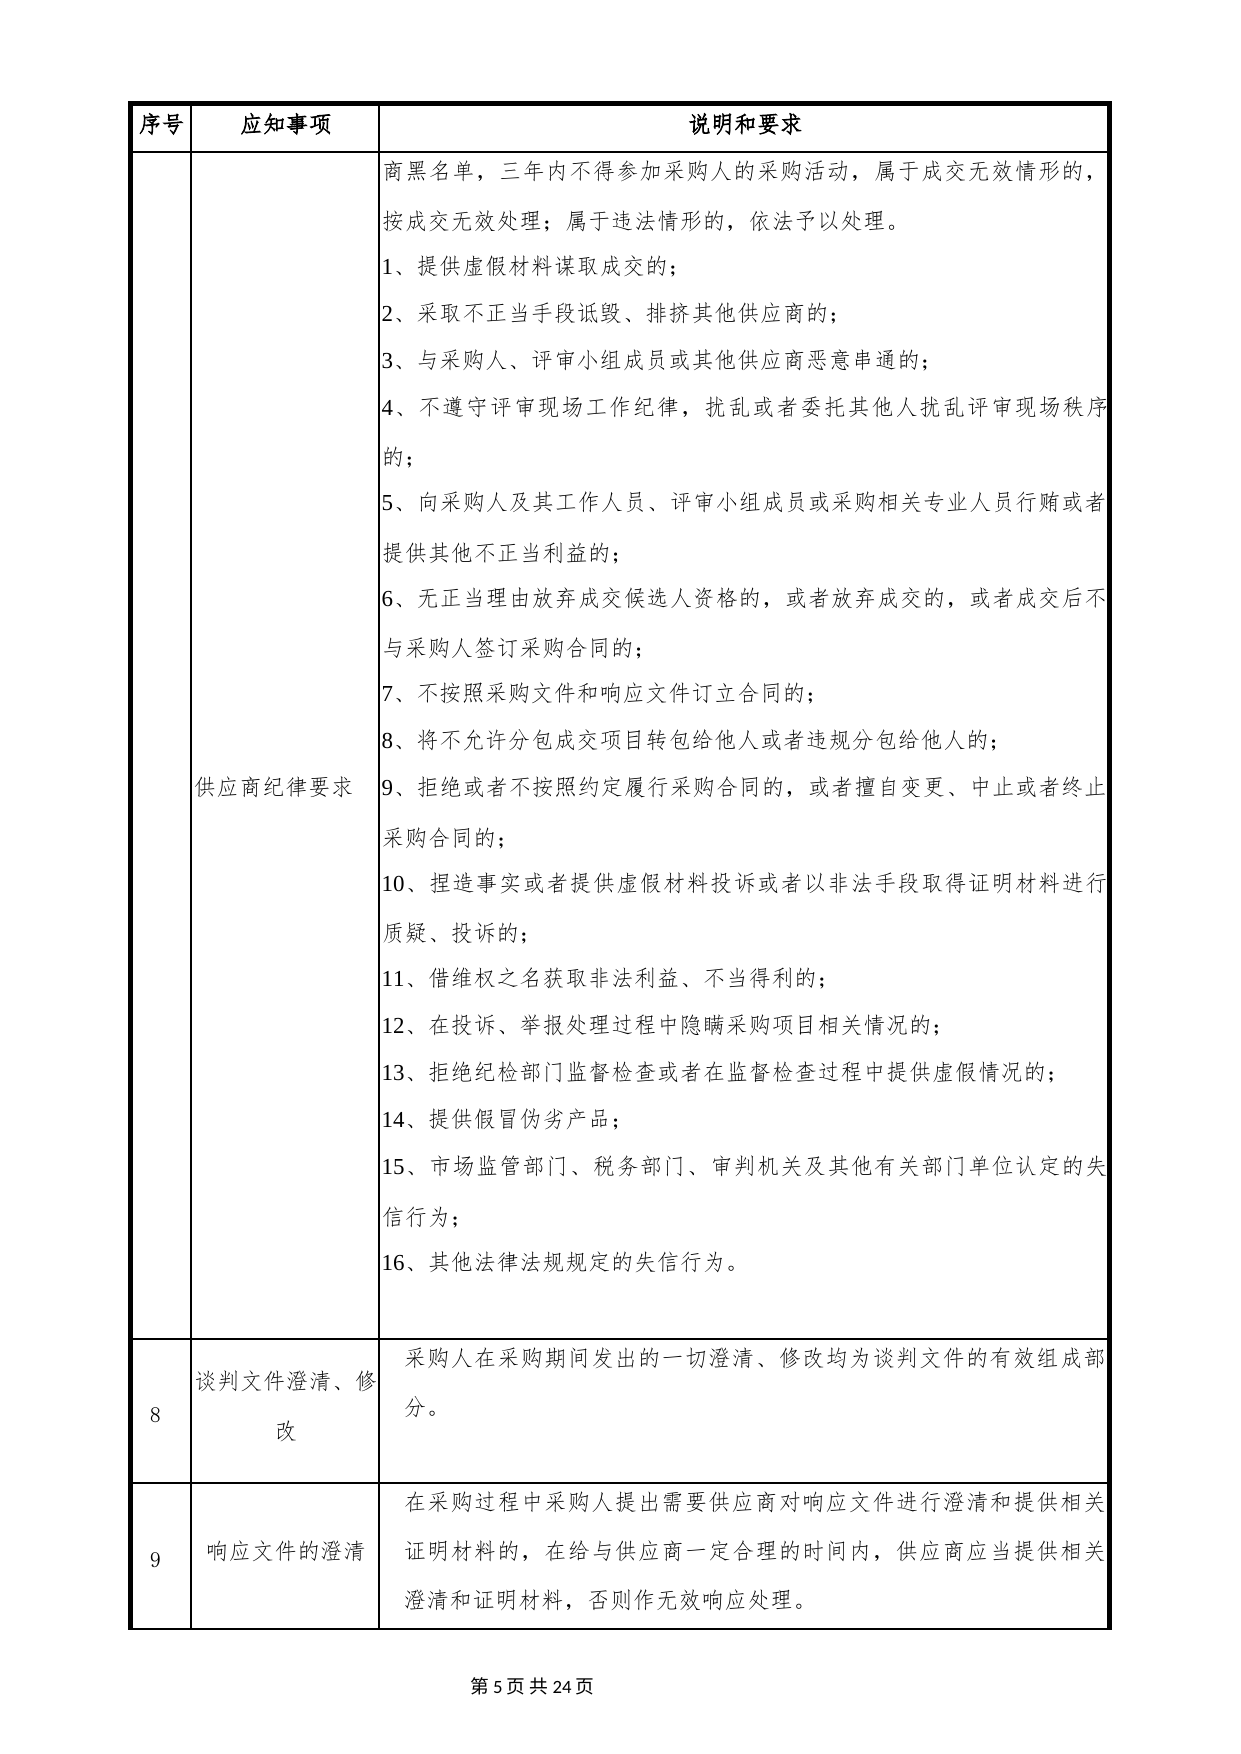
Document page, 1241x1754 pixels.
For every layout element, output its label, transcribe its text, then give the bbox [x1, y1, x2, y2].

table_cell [380, 153, 1107, 1338]
table_cell 谈判文件澄清、修改 [192, 1340, 378, 1482]
table_header 说明和要求 [380, 106, 1107, 151]
table_cell 采购人在采购期间发出的一切澄清、修改均为谈判文件的有效组成部分。 [380, 1340, 1107, 1482]
table_cell 供应商纪律要求 [192, 153, 378, 1338]
table_cell 在采购过程中采购人提出需要供应商对响应文件进行澄清和提供相关证明材料的，在给与供应商一定合理的时间内，供应商应当提供相关澄清和证明材料，否则作无效响应处理。 [380, 1484, 1107, 1628]
table_cell [133, 153, 190, 1338]
table_header 应知事项 [192, 106, 378, 151]
table_cell [133, 1484, 190, 1628]
table_header 序号 [133, 106, 190, 151]
table_cell 响应文件的澄清 [192, 1484, 378, 1628]
table_cell [133, 1340, 190, 1482]
